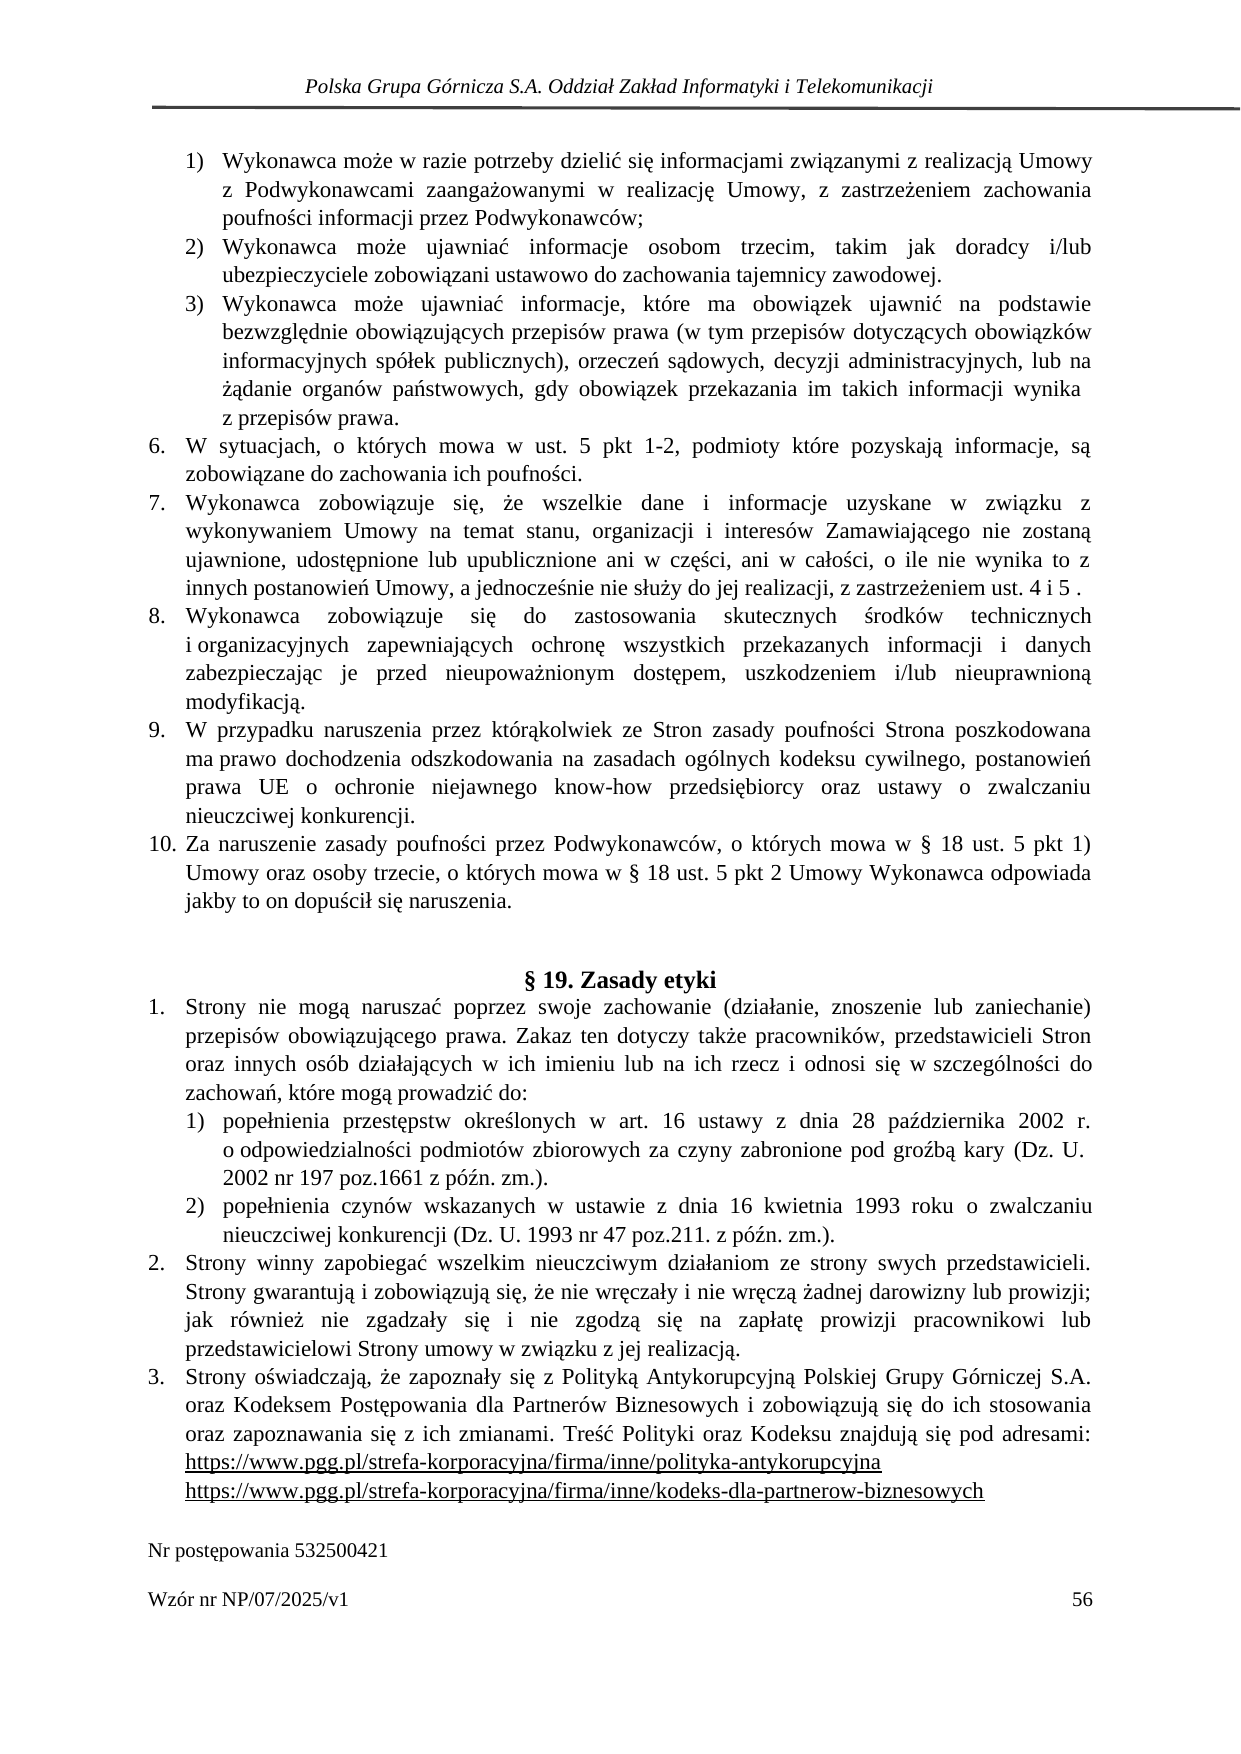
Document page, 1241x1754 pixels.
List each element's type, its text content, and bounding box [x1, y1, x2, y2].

list Wykonawca może ujawniać informacje, które ma obowiązek ujawnić na podstawie bezwzględnie obowiązujących przepisów prawa (w tym przepisów dotyczących obowiązków informacyjnych spółek publicznych), orzeczeń sądowych, decyzji administracyjnych, lub na żądanie organów państwowych, gdy obowiązek przekazania im takich informacji wynika z przepisów prawa. [185, 290, 1093, 430]
list Strony winny zapobiegać wszelkim nieuczciwym działaniom ze strony swych przedstawicieli. Strony gwarantują i zobowiązują się, że nie wręczały i nie wręczą żadnej darowizny lub prowizji; jak również nie zgadzały się i nie zgodzą się na zapłatę prowizji pracownikowi lub przedstawicielowi Strony umowy w związku z jej realizacją. [148, 1249, 1093, 1361]
list Wykonawca może w razie potrzeby dzielić się informacjami związanymi z realizacją Umowy z Podwykonawcami zaangażowanymi w realizację Umowy, z zastrzeżeniem zachowania poufności informacji przez Podwykonawców; [185, 148, 1093, 231]
list W sytuacjach, o których mowa w ust. 5 pkt 1-2, podmioty które pozyskają informacje, są zobowiązane do zachowania ich poufności. [148, 432, 1093, 487]
list Wykonawca zobowiązuje się do zastosowania skutecznych środków technicznych i organizacyjnych zapewniających ochronę wszystkich przekazanych informacji i danych zabezpieczając je przed nieupoważnionym dostępem, uszkodzeniem i/lub nieuprawnioną modyfikacją. [148, 603, 1093, 714]
list W przypadku naruszenia przez którąkolwiek ze Stron zasady poufności Strona poszkodowana ma prawo dochodzenia odszkodowania na zasadach ogólnych kodeksu cywilnego, postanowień prawa UE o ochronie niejawnego know-how przedsiębiorcy oraz ustawy o zwalczaniu nieuczciwej konkurencji. [148, 716, 1093, 828]
list Za naruszenie zasady poufności przez Podwykonawców, o których mowa w § 18 ust. 5 pkt 1) Umowy oraz osoby trzecie, o których mowa w § 18 ust. 5 pkt 2 Umowy Wykonawca odpowiada jakby to on dopuścił się naruszenia. [148, 830, 1093, 913]
list Wykonawca może ujawniać informacje osobom trzecim, takim jak doradcy i/lub ubezpieczyciele zobowiązani ustawowo do zachowania tajemnicy zawodowej. [185, 233, 1093, 288]
list popełnienia przestępstw określonych w art. 16 ustawy z dnia 28 października 2002 r. o odpowiedzialności podmiotów zbiorowych za czyny zabronione pod groźbą kary (Dz. U. 2002 nr 197 poz.1661 z późn. zm.). [185, 1107, 1093, 1190]
list Strony nie mogą naruszać poprzez swoje zachowanie (działanie, znoszenie lub zaniechanie) przepisów obowiązującego prawa. Zakaz ten dotyczy także pracowników, przedstawicieli Stron oraz innych osób działających w ich imieniu lub na ich rzecz i odnosi się w szczególności do zachowań, które mogą prowadzić do: [148, 993, 1093, 1105]
text https://www.pgg.pl/strefa-korporacyjna/firma/inne/kodeks-dla-partnerow-biznesowych [185, 1477, 1093, 1503]
list popełnienia czynów wskazanych w ustawie z dnia 16 kwietnia 1993 roku o zwalczaniu nieuczciwej konkurencji (Dz. U. 1993 nr 47 poz.211. z późn. zm.). [185, 1192, 1093, 1247]
list Wykonawca zobowiązuje się, że wszelkie dane i informacje uzyskane w związku z wykonywaniem Umowy na temat stanu, organizacji i interesów Zamawiającego nie zostaną ujawnione, udostępnione lub upublicznione ani w części, ani w całości, o ile nie wynika to z innych postanowień Umowy, a jednocześnie nie służy do jej realizacji, z zastrzeżeniem ust. 4 i 5 . [148, 489, 1093, 601]
list Strony oświadczają, że zapoznały się z Polityką Antykorupcyjną Polskiej Grupy Górniczej S.A. oraz Kodeksem Postępowania dla Partnerów Biznesowych i zobowiązują się do ich stosowania oraz zapoznawania się z ich zmianami. Treść Polityki oraz Kodeksu znajdują się pod adresami: https://www.pgg.pl/strefa-korporacyjna/firma/inne/polityka-antykorupcyjna [148, 1363, 1093, 1475]
subtitle § 19. Zasady etyki [148, 965, 1093, 993]
